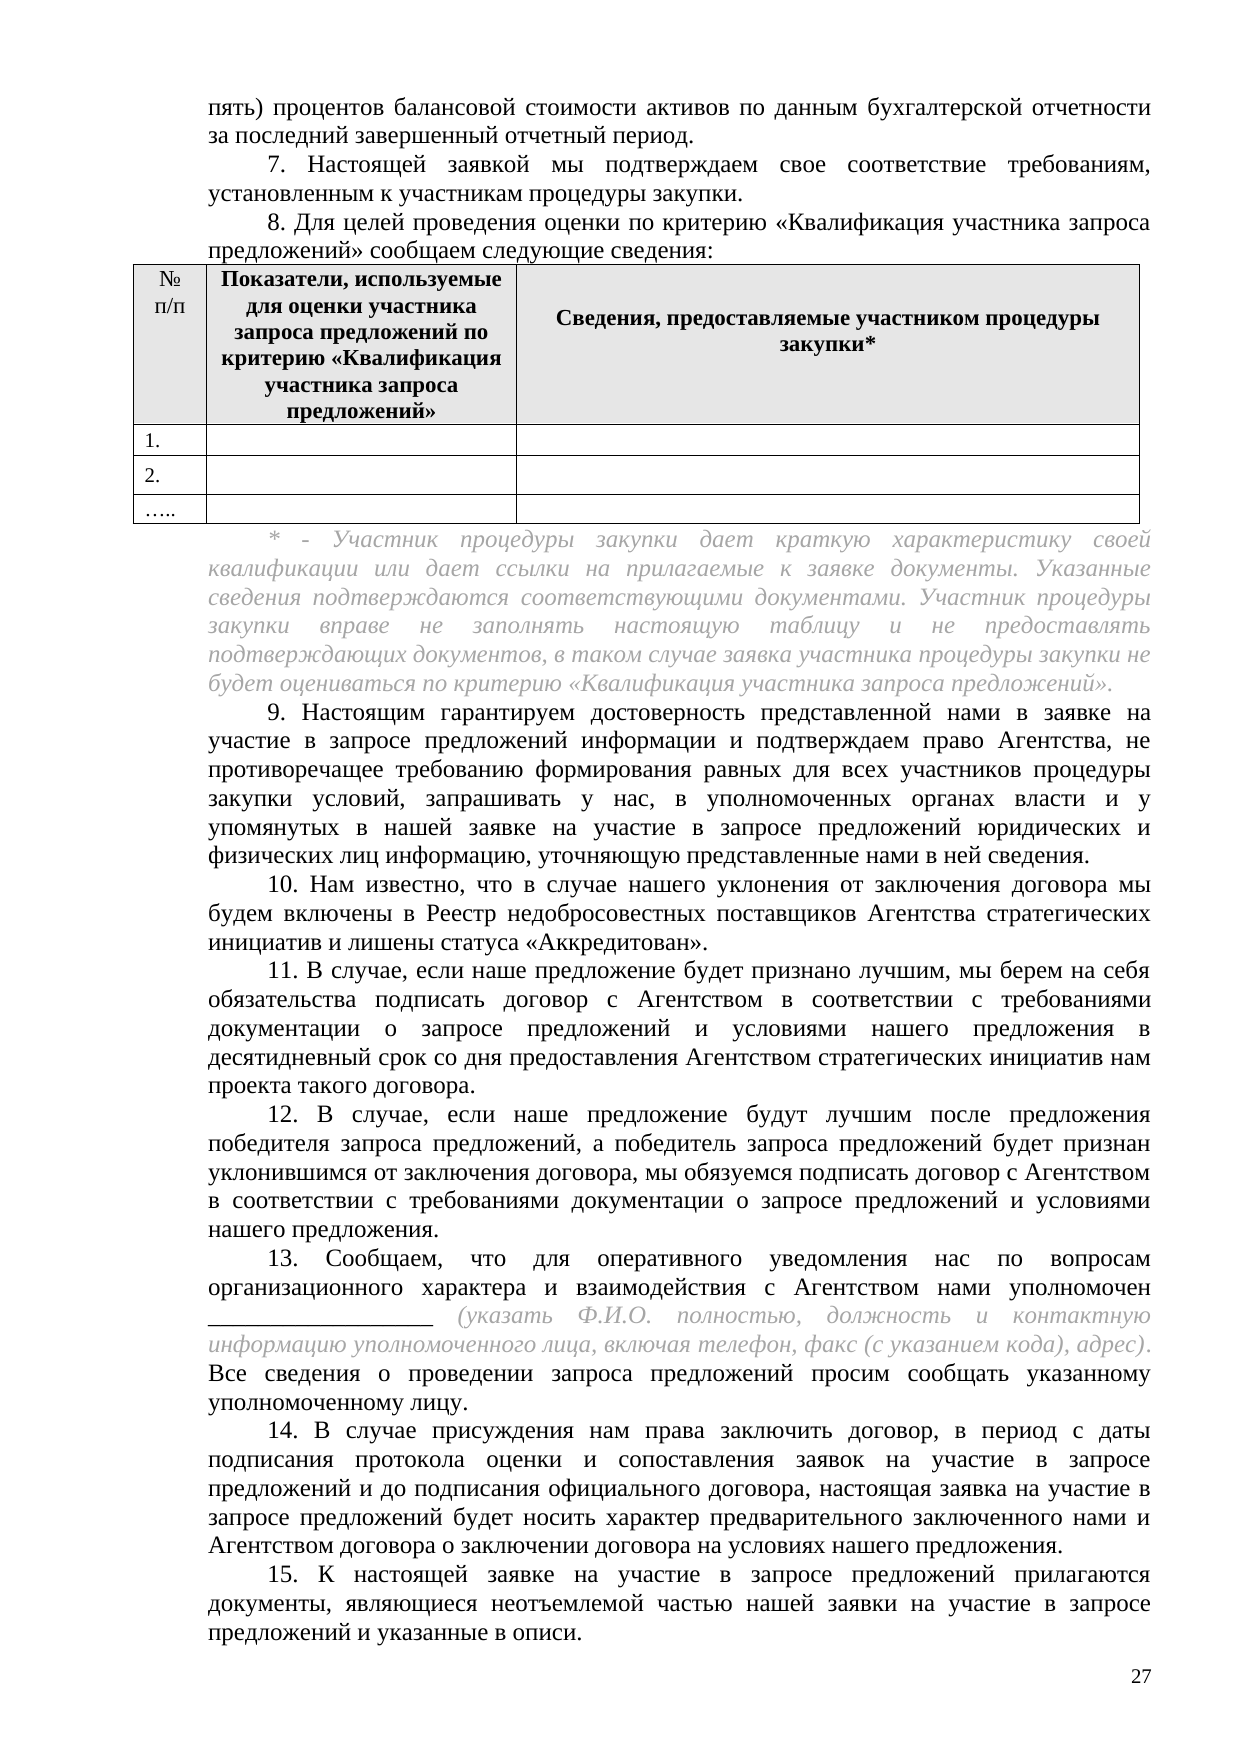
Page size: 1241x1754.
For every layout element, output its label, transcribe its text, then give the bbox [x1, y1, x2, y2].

text 10. Нам известно, что в случае нашего уклонения от заключения договора мы будем включены в Реестр недобросовестных поставщиков Агентства стратегических инициатив и лишены статуса «Аккредитован». [208, 869, 1152, 956]
table_header № п/п [134, 265, 206, 423]
text 14. В случае присуждения нам права заключить договор, в период с даты подписания протокола оценки и сопоставления заявок на участие в запросе предложений и до подписания официального договора, настоящая заявка на участие в запросе предложений будет носить характер предварительного заключенного нами и Агентством договора о заключении договора на условиях нашего предложения. [208, 1416, 1152, 1559]
text 12. В случае, если наше предложение будут лучшим после предложения победителя запроса предложений, а победитель запроса предложений будет признан уклонившимся от заключения договора, мы обязуемся подписать договор с Агентством в соответствии с требованиями документации о запросе предложений и условиями нашего предложения. [208, 1099, 1152, 1243]
table_header Сведения, предоставляемые участником процедуры закупки* [517, 265, 1139, 423]
table_cell [207, 425, 516, 454]
table_cell [517, 495, 1139, 523]
table_cell ….. [134, 495, 206, 523]
table_cell [517, 425, 1139, 454]
table_cell [207, 495, 516, 523]
text * - Участник процедуры закупки дает краткую характеристику своей квалификации или дает ссылки на прилагаемые к заявке документы. Указанные сведения подтверждаются соответствующими документами. Участник процедуры закупки вправе не заполнять настоящую таблицу и не предоставлять подтверждающих документов, в таком случае заявка участника процедуры закупки не будет оцениваться по критерию «Квалификация участника запроса предложений». [208, 524, 1152, 697]
text 7. Настоящей заявкой мы подтверждаем свое соответствие требованиям, установленным к участникам процедуры закупки. [208, 149, 1152, 207]
text 13. Сообщаем, что для оперативного уведомления нас по вопросам организационного характера и взаимодействия с Агентством нами уполномочен __________________ (указать Ф.И.О. полностью, должность и контактную информацию уполномоченного лица, включая телефон, факс (с указанием кода), адрес). Все сведения о проведении запроса предложений просим сообщать указанному уполномоченному лицу. [208, 1243, 1152, 1416]
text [208, 92, 1152, 149]
table_cell 1. [134, 425, 206, 454]
table_cell [207, 456, 516, 493]
table_header Показатели, используемые для оценки участника запроса предложений по критерию «Квалификация участника запроса предложений» [207, 265, 516, 423]
text 8. Для целей проведения оценки по критерию «Квалификация участника запроса предложений» сообщаем следующие сведения: [208, 207, 1152, 264]
table_cell 2. [134, 456, 206, 493]
text 9. Настоящим гарантируем достоверность представленной нами в заявке на участие в запросе предложений информации и подтверждаем право Агентства, не противоречащее требованию формирования равных для всех участников процедуры закупки условий, запрашивать у нас, в уполномоченных органах власти и у упомянутых в нашей заявке на участие в запросе предложений юридических и физических лиц информацию, уточняющую представленные нами в ней сведения. [208, 697, 1152, 869]
table_cell [517, 456, 1139, 493]
text 15. К настоящей заявке на участие в запросе предложений прилагаются документы, являющиеся неотъемлемой частью нашей заявки на участие в запросе предложений и указанные в описи. [208, 1559, 1152, 1646]
text 11. В случае, если наше предложение будет признано лучшим, мы берем на себя обязательства подписать договор с Агентством в соответствии с требованиями документации о запросе предложений и условиями нашего предложения в десятидневный срок со дня предоставления Агентством стратегических инициатив нам проекта такого договора. [208, 956, 1152, 1099]
